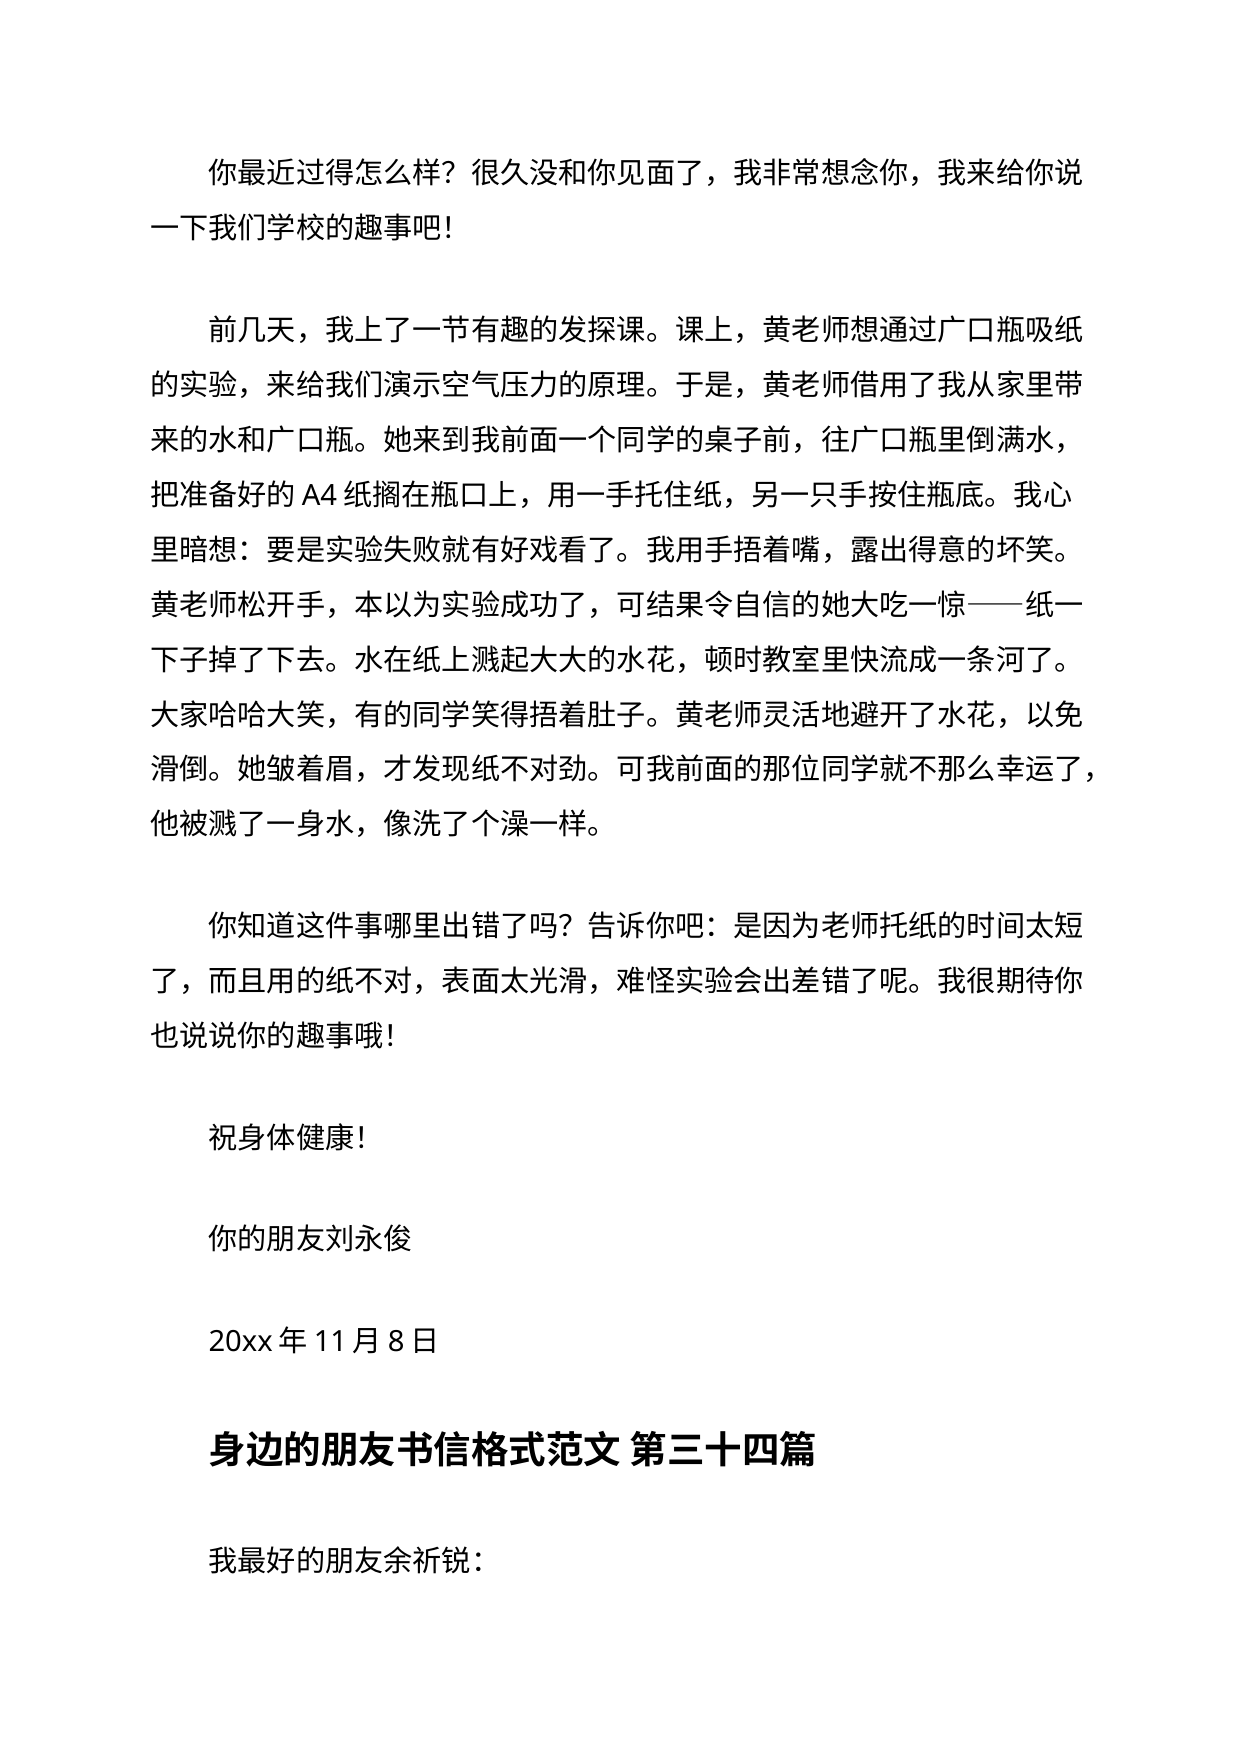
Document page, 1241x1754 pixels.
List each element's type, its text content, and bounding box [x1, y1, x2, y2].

text 身边的朋友书信格式范文 第三十四篇 [150, 1420, 1090, 1474]
text 祝身体健康！ [150, 1114, 1090, 1156]
text 20xx年11月8日 [150, 1318, 1090, 1360]
text 你的朋友刘永俊 [150, 1216, 1090, 1258]
text 你最近过得怎么样？很久没和你见面了，我非常想念你，我来给你说一下我们学校的趣事吧！ [150, 150, 1090, 247]
text 前几天，我上了一节有趣的发探课。课上，黄老师想通过广口瓶吸纸的实验，来给我们演示空气压力的原理。于是，黄老师借用了我从家里带来的水和广口瓶。她来到我前面一个同学的桌子前，往广口瓶里倒满水，把准备好的A4纸搁在瓶口上，用一手托住纸，另一只手按住瓶底。我心里暗想：要是实验失败就有好戏看了。我用手捂着嘴，露出得意的坏笑。黄老师松开手，本以为实验成功了，可结果令自信的她大吃一惊——纸一下子掉了下去。水在纸上溅起大大的水花，顿时教室里快流成一条河了。大家哈哈大笑，有的同学笑得捂着肚子。黄老师灵活地避开了水花，以免滑倒。她皱着眉，才发现纸不对劲。可我前面的那位同学就不那么幸运了，他被溅了一身水，像洗了个澡一样。 [150, 307, 1090, 843]
text 你知道这件事哪里出错了吗？告诉你吧：是因为老师托纸的时间太短了，而且用的纸不对，表面太光滑，难怪实验会出差错了呢。我很期待你也说说你的趣事哦！ [150, 903, 1090, 1055]
text 我最好的朋友余祈锐： [150, 1537, 1090, 1579]
